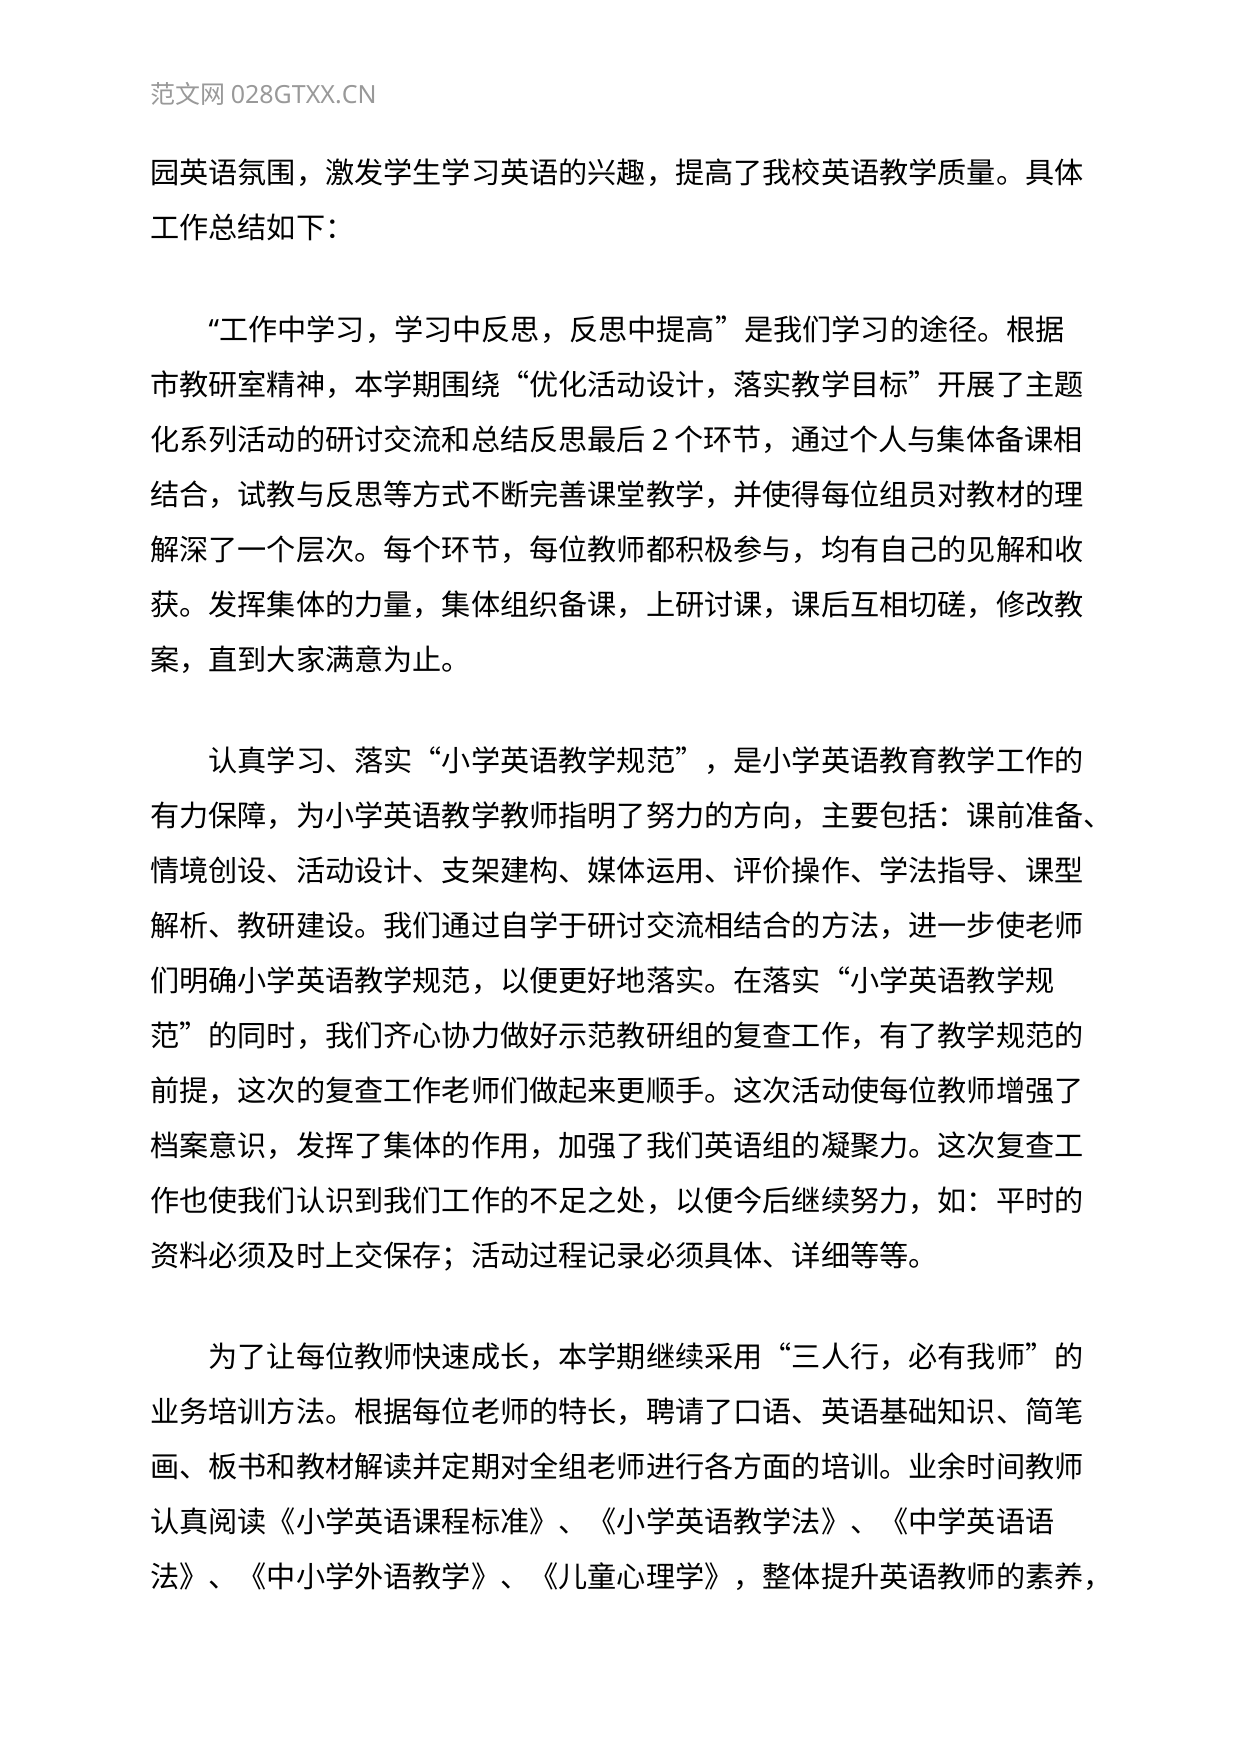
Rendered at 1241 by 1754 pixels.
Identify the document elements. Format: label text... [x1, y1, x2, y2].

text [150, 150, 1090, 247]
text “工作中学习，学习中反思，反思中提高”是我们学习的途径。根据市教研室精神，本学期围绕“优化活动设计，落实教学目标”开展了主题化系列活动的研讨交流和总结反思最后2个环节，通过个人与集体备课相结合，试教与反思等方式不断完善课堂教学，并使得每位组员对教材的理解深了一个层次。每个环节，每位教师都积极参与，均有自己的见解和收获。发挥集体的力量，集体组织备课，上研讨课，课后互相切磋，修改教案，直到大家满意为止。 [150, 307, 1090, 678]
text 认真学习、落实“小学英语教学规范”，是小学英语教育教学工作的有力保障，为小学英语教学教师指明了努力的方向，主要包括：课前准备、情境创设、活动设计、支架建构、媒体运用、评价操作、学法指导、课型解析、教研建设。我们通过自学于研讨交流相结合的方法，进一步使老师们明确小学英语教学规范，以便更好地落实。在落实“小学英语教学规范”的同时，我们齐心协力做好示范教研组的复查工作，有了教学规范的前提，这次的复查工作老师们做起来更顺手。这次活动使每位教师增强了档案意识，发挥了集体的作用，加强了我们英语组的凝聚力。这次复查工作也使我们认识到我们工作的不足之处，以便今后继续努力，如：平时的资料必须及时上交保存；活动过程记录必须具体、详细等等。 [150, 738, 1090, 1274]
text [150, 1334, 1090, 1596]
